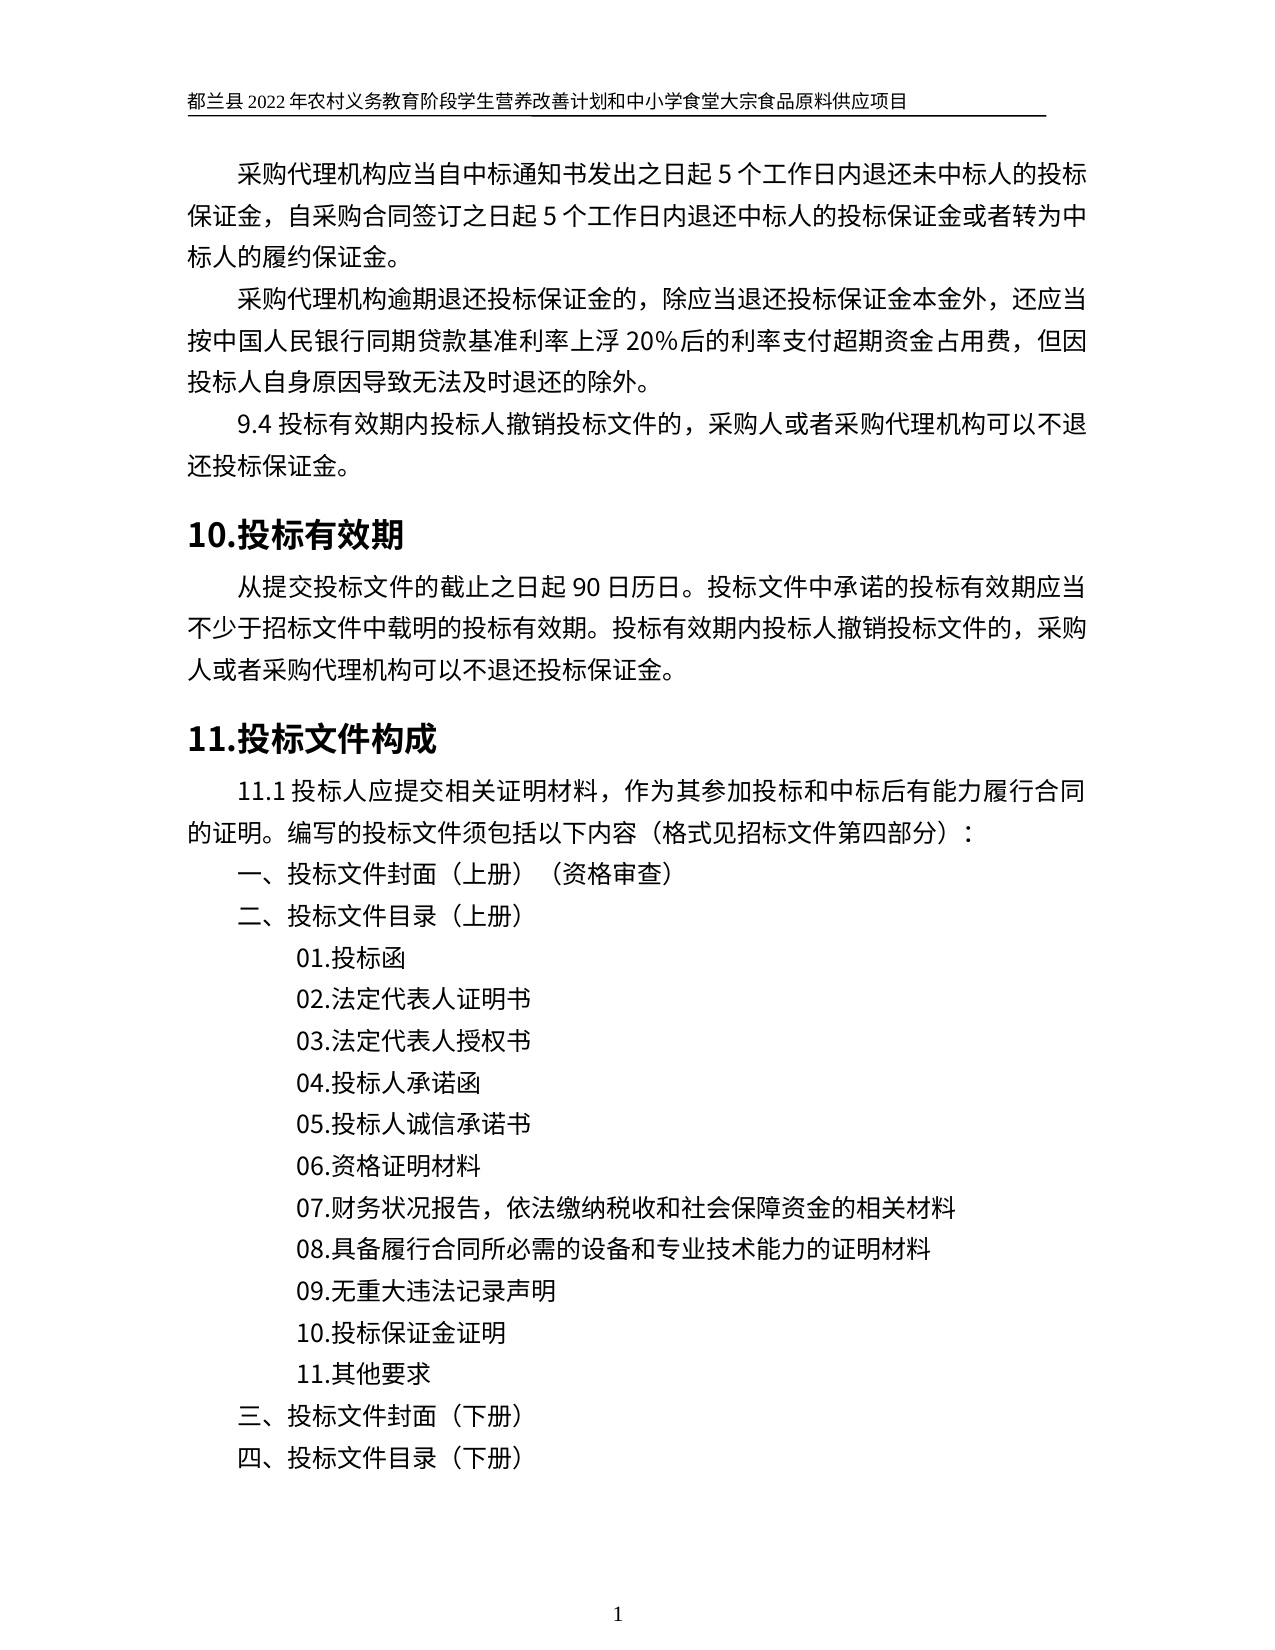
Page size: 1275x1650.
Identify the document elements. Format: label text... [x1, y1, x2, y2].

text 从提交投标文件的截止之日起90日历日。投标文件中承诺的投标有效期应当不少于招标文件中载明的投标有效期。投标有效期内投标人撤销投标文件的，采购人或者采购代理机构可以不退还投标保证金。 [187, 563, 1088, 688]
text 四、投标文件目录（下册） [187, 1434, 1088, 1476]
text 06.资格证明材料 [246, 1142, 1088, 1184]
text 二、投标文件目录（上册） [187, 892, 1088, 934]
text 10.投标保证金证明 [246, 1309, 1088, 1351]
text 11.其他要求 [246, 1351, 1088, 1392]
text 一、投标文件封面（上册）（资格审查） [187, 851, 1088, 892]
title 11.投标文件构成 [187, 713, 1088, 761]
text 08.具备履行合同所必需的设备和专业技术能力的证明材料 [246, 1226, 1088, 1267]
text 03.法定代表人授权书 [246, 1017, 1088, 1059]
text 采购代理机构应当自中标通知书发出之日起5个工作日内退还未中标人的投标保证金，自采购合同签订之日起5个工作日内退还中标人的投标保证金或者转为中标人的履约保证金。 [187, 150, 1088, 275]
title 10.投标有效期 [187, 508, 1088, 557]
text 05.投标人诚信承诺书 [246, 1101, 1088, 1142]
text 11.1投标人应提交相关证明材料，作为其参加投标和中标后有能力履行合同的证明。编写的投标文件须包括以下内容（格式见招标文件第四部分）： [187, 767, 1088, 851]
text 02.法定代表人证明书 [246, 976, 1088, 1017]
text 三、投标文件封面（下册） [187, 1392, 1088, 1434]
text 04.投标人承诺函 [246, 1059, 1088, 1101]
text 9.4 投标有效期内投标人撤销投标文件的，采购人或者采购代理机构可以不退还投标保证金。 [187, 400, 1088, 483]
text 07.财务状况报告，依法缴纳税收和社会保障资金的相关材料 [246, 1184, 1088, 1226]
text 采购代理机构逾期退还投标保证金的，除应当退还投标保证金本金外，还应当按中国人民银行同期贷款基准利率上浮20％后的利率支付超期资金占用费，但因投标人自身原因导致无法及时退还的除外。 [187, 275, 1088, 400]
text 01.投标函 [246, 934, 1088, 976]
text 09.无重大违法记录声明 [246, 1267, 1088, 1309]
